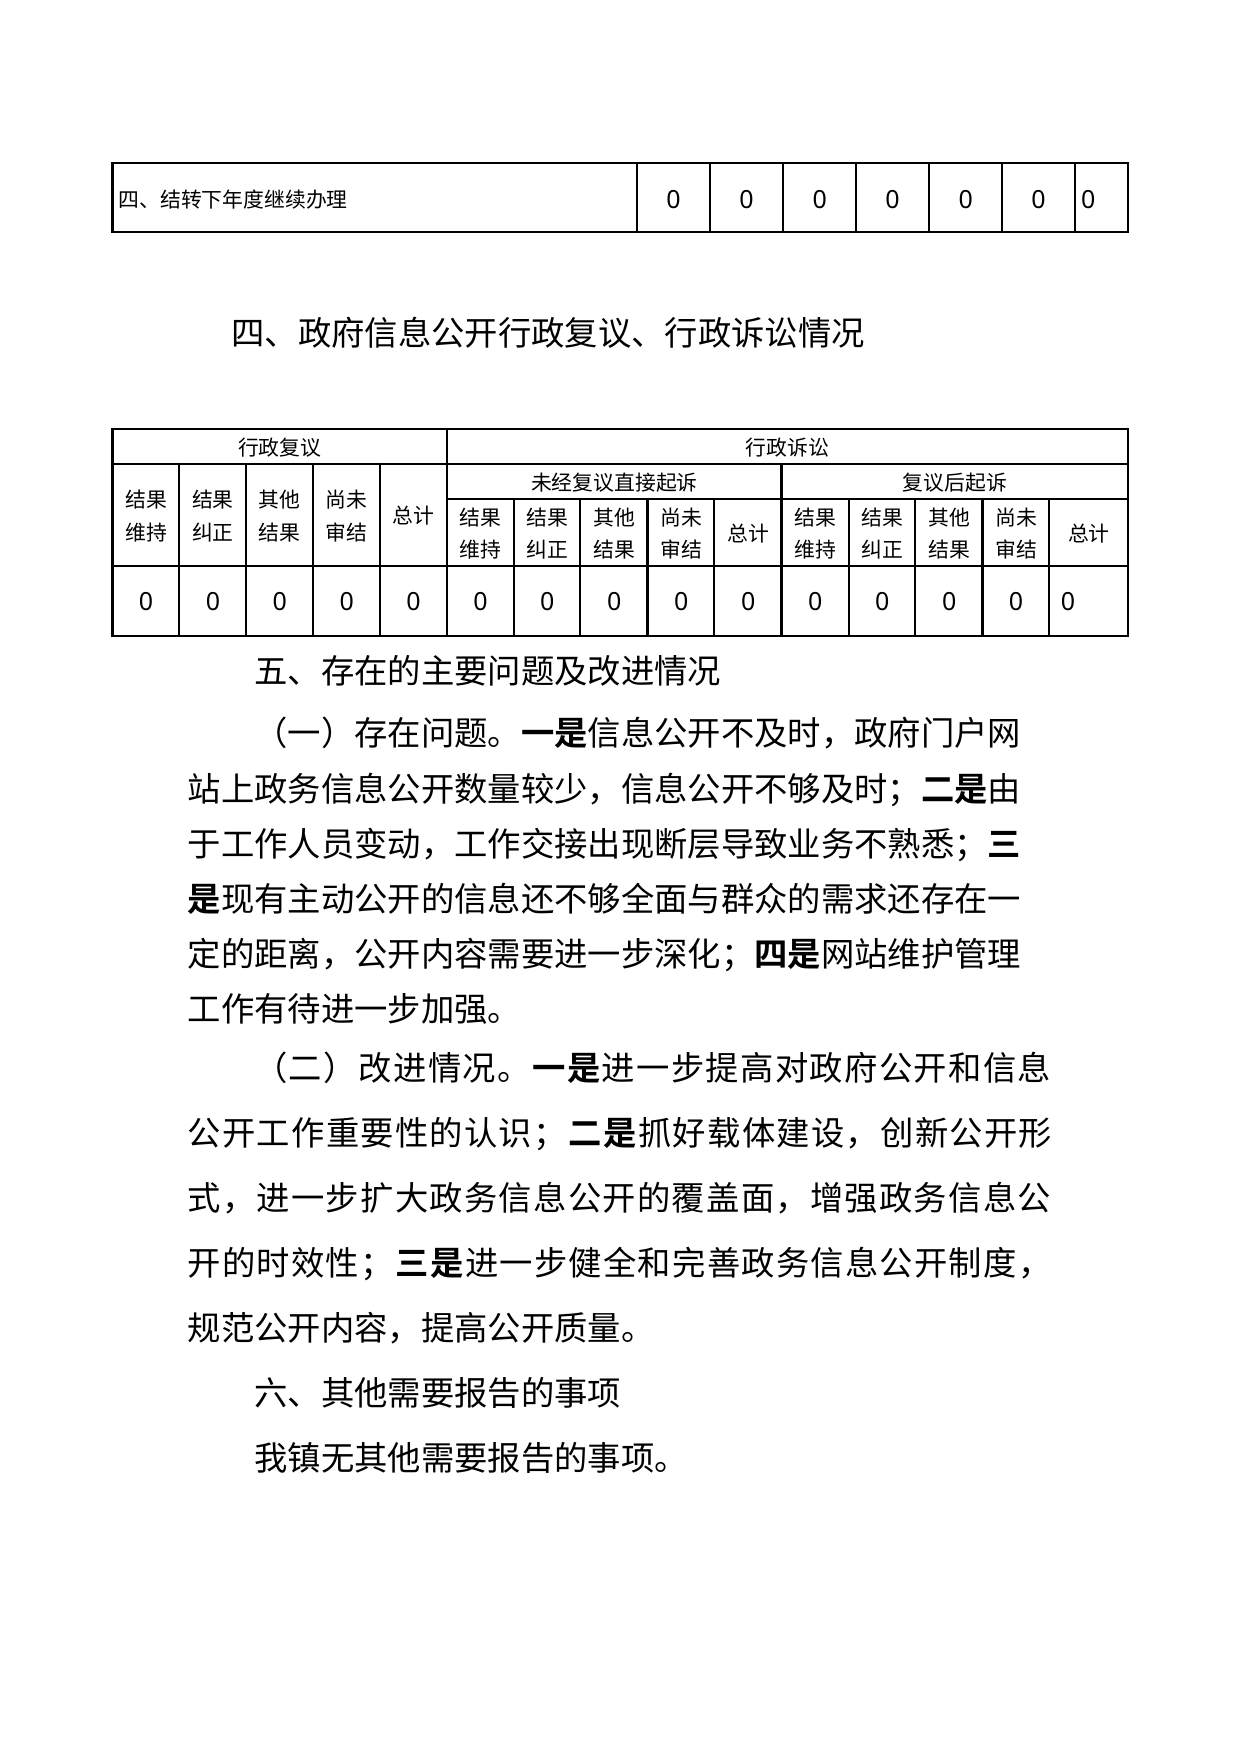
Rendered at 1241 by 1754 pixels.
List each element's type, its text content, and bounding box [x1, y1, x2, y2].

table_cell 0 [1050, 567, 1127, 634]
table_cell 结果维持 [114, 465, 178, 564]
table_cell 其他 结果 [247, 465, 312, 564]
table_cell 0 [180, 567, 245, 634]
text （二）改进情况。一是进一步提高对政府公开和信息公开工作重要性的认识；二是抓好载体建设，创新公开形式，进一步扩大政务信息公开的覆盖面，增强政务信息公开的时效性；三是进一步健全和完善政务信息公开制度，规范公开内容，提高公开质量。 [187, 1033, 1053, 1358]
table_cell 尚未 审结 [649, 500, 713, 564]
table_cell 0 [916, 567, 981, 634]
table_cell 0 [783, 567, 848, 634]
table_cell 0 [638, 164, 709, 231]
table_cell 0 [930, 164, 1001, 231]
table_cell 0 [715, 567, 780, 634]
table_cell 总计 [381, 465, 446, 564]
table_cell 0 [984, 567, 1048, 634]
table_cell 0 [784, 164, 855, 231]
table_cell 0 [850, 567, 914, 634]
table_cell 尚未 审结 [314, 465, 379, 564]
table_cell 0 [515, 567, 579, 634]
table_cell 其他 结果 [581, 500, 646, 564]
table_cell 总计 [715, 500, 780, 564]
table_cell 其他 结果 [916, 500, 981, 564]
table_header 行政诉讼 [448, 430, 1127, 463]
table_cell 总计 [1050, 500, 1127, 564]
table_cell 0 [1076, 164, 1127, 231]
table_cell 0 [114, 567, 178, 634]
table_cell 结果 纠正 [180, 465, 245, 564]
text （一）存在问题。一是信息公开不及时，政府门户网站上政务信息公开数量较少，信息公开不够及时；二是由于工作人员变动，工作交接出现断层导致业务不熟悉；三是现有主动公开的信息还不够全面与群众的需求还存在一定的距离，公开内容需要进一步深化；四是网站维护管理工作有待进一步加强。 [187, 702, 1053, 1033]
table_cell 0 [247, 567, 312, 634]
text 五、存在的主要问题及改进情况 [187, 637, 1053, 702]
table_cell 四、结转下年度继续办理 [114, 164, 636, 231]
table_cell 尚未 审结 [984, 500, 1048, 564]
table_cell 结果 维持 [783, 500, 848, 564]
table_cell 0 [711, 164, 782, 231]
table_cell 0 [581, 567, 646, 634]
table_cell 0 [448, 567, 513, 634]
table_cell 0 [1003, 164, 1074, 231]
table_header 行政复议 [114, 430, 446, 463]
table_cell 0 [381, 567, 446, 634]
table_cell 0 [857, 164, 928, 231]
table_cell 复议后起诉 [783, 465, 1127, 497]
text 六、其他需要报告的事项 [187, 1358, 1053, 1423]
table_cell 0 [314, 567, 379, 634]
table_cell 结果 纠正 [515, 500, 579, 564]
text 四、政府信息公开行政复议、行政诉讼情况 [187, 298, 1053, 363]
table_cell 结果 纠正 [850, 500, 914, 564]
table_cell 0 [649, 567, 713, 634]
text 我镇无其他需要报告的事项。 [187, 1423, 1053, 1488]
table_cell 未经复议直接起诉 [448, 465, 780, 497]
table_cell 结果 维持 [448, 500, 513, 564]
